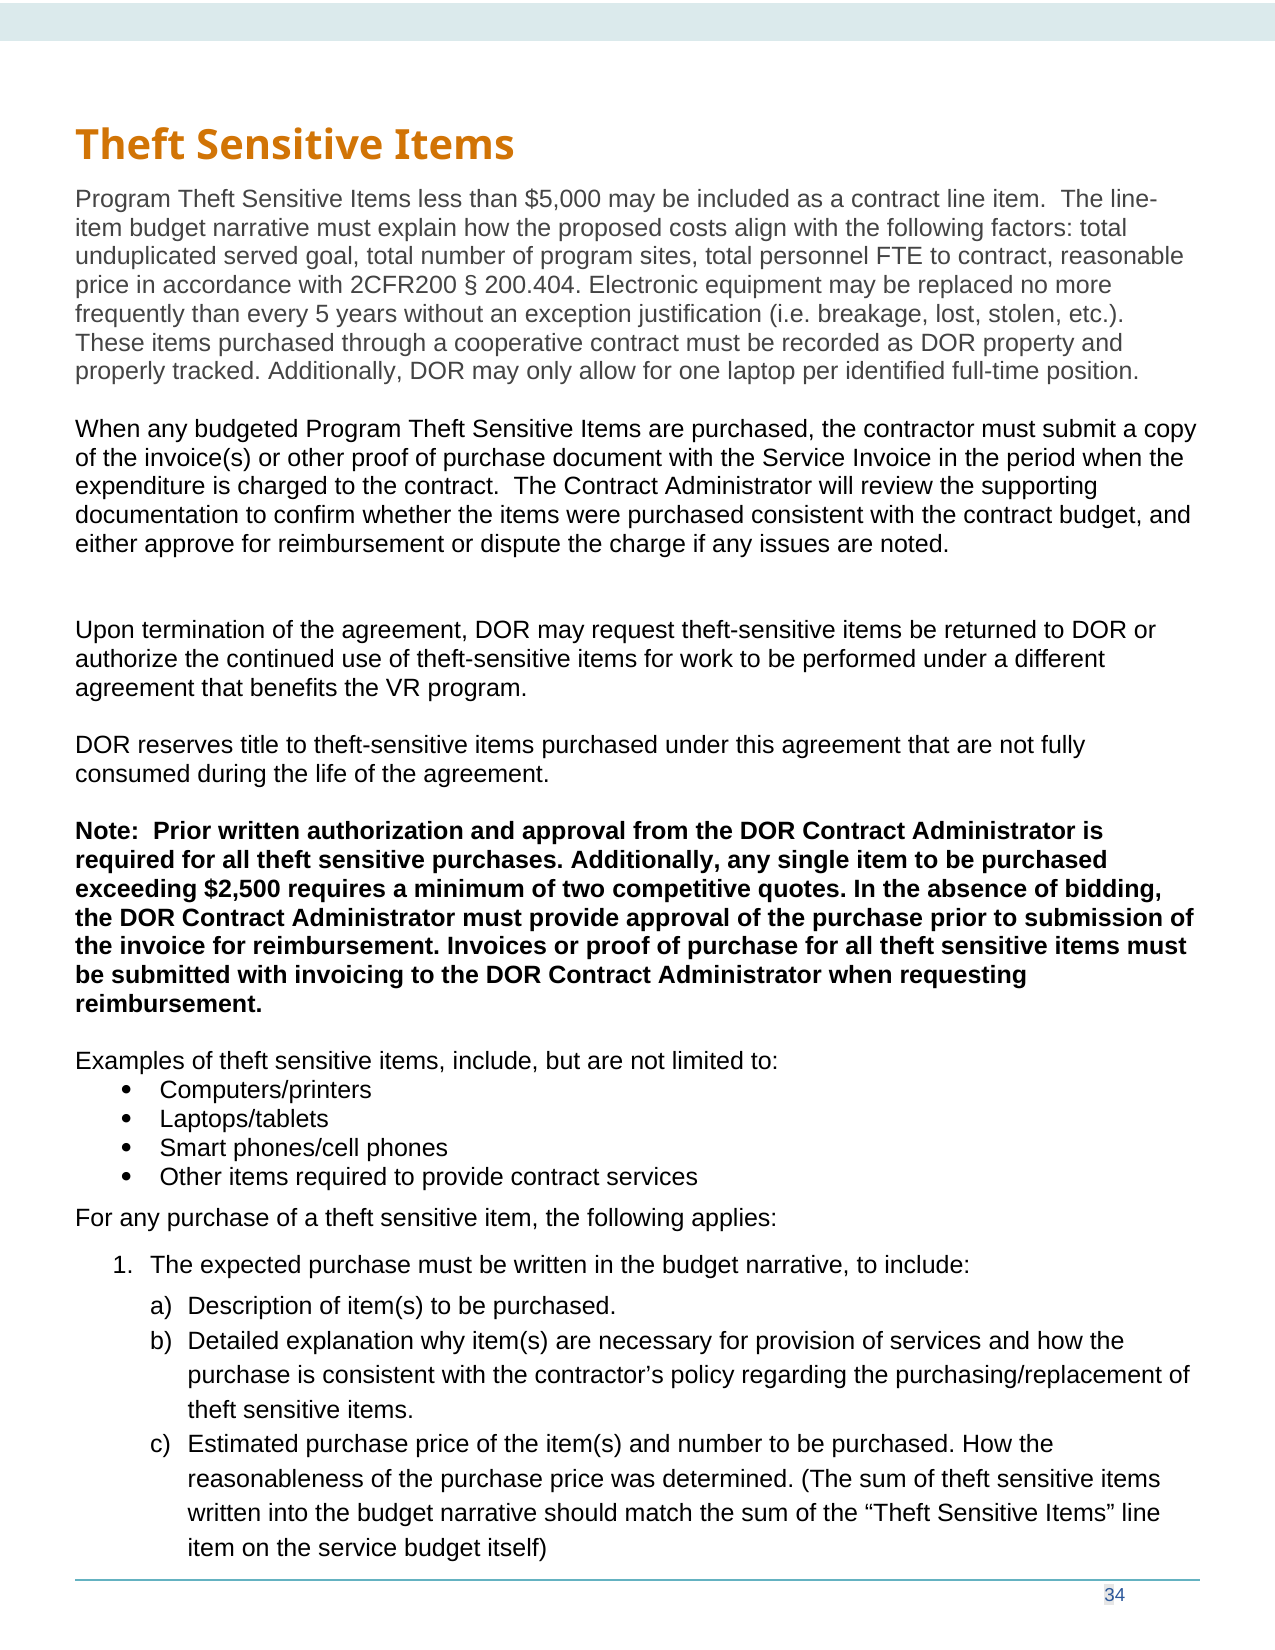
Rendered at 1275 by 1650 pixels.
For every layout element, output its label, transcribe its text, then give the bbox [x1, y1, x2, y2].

text c) Estimated purchase price of the item(s) and number to be purchased. How the reasonableness of the purchase price was determined. (The sum of theft sensitive items written into the budget narrative should match the sum of the “Theft Sensitive Items” line item on the service budget itself) [150, 1429, 1200, 1561]
text Program Theft Sensitive Items less than $5,000 may be included as a contract line item. The line-item budget narrative must explain how the proposed costs align with the following factors: total unduplicated served goal, total number of program sites, total personnel FTE to contract, reasonable price in accordance with 2CFR200 § 200.404. Electronic equipment may be replaced no more frequently than every 5 years without an exception justification (i.e. breakage, lost, stolen, etc.). These items purchased through a cooperative contract must be recorded as DOR property and properly tracked. Additionally, DOR may only allow for one laptop per identified full-time position. [75, 184, 1200, 385]
text Note: Prior written authorization and approval from the DOR Contract Administrator is required for all theft sensitive purchases. Additionally, any single item to be purchased exceeding $2,500 requires a minimum of two competitive quotes. In the absence of bidding, the DOR Contract Administrator must provide approval of the purchase prior to submission of the invoice for reimbursement. Invoices or proof of purchase for all theft sensitive items must be submitted with invoicing to the DOR Contract Administrator when requesting reimbursement. [75, 816, 1200, 1017]
list Other items required to provide contract services [122, 1162, 1200, 1190]
list Laptops/tablets [122, 1104, 1200, 1133]
subtitle Theft Sensitive Items [75, 114, 1200, 171]
list Smart phones/cell phones [122, 1133, 1200, 1162]
text a) Description of item(s) to be purchased. [150, 1291, 1200, 1320]
text Upon termination of the agreement, DOR may request theft-sensitive items be returned to DOR or authorize the continued use of theft-sensitive items for work to be performed under a different agreement that benefits the VR program. [75, 615, 1200, 701]
text Examples of theft sensitive items, include, but are not limited to: [75, 1046, 1200, 1075]
list Computers/printers [122, 1075, 1200, 1104]
text DOR reserves title to theft-sensitive items purchased under this agreement that are not fully consumed during the life of the agreement. [75, 730, 1200, 787]
text For any purchase of a theft sensitive item, the following applies: [75, 1203, 1200, 1232]
text b) Detailed explanation why item(s) are necessary for provision of services and how the purchase is consistent with the contractor’s policy regarding the purchasing/replacement of theft sensitive items. [150, 1326, 1200, 1423]
text When any budgeted Program Theft Sensitive Items are purchased, the contractor must submit a copy of the invoice(s) or other proof of purchase document with the Service Invoice in the period when the expenditure is charged to the contract. The Contract Administrator will review the supporting documentation to confirm whether the items were purchased consistent with the contract budget, and either approve for reimbursement or dispute the charge if any issues are noted. [75, 414, 1200, 557]
list The expected purchase must be written in the budget narrative, to include: [112, 1250, 1200, 1279]
